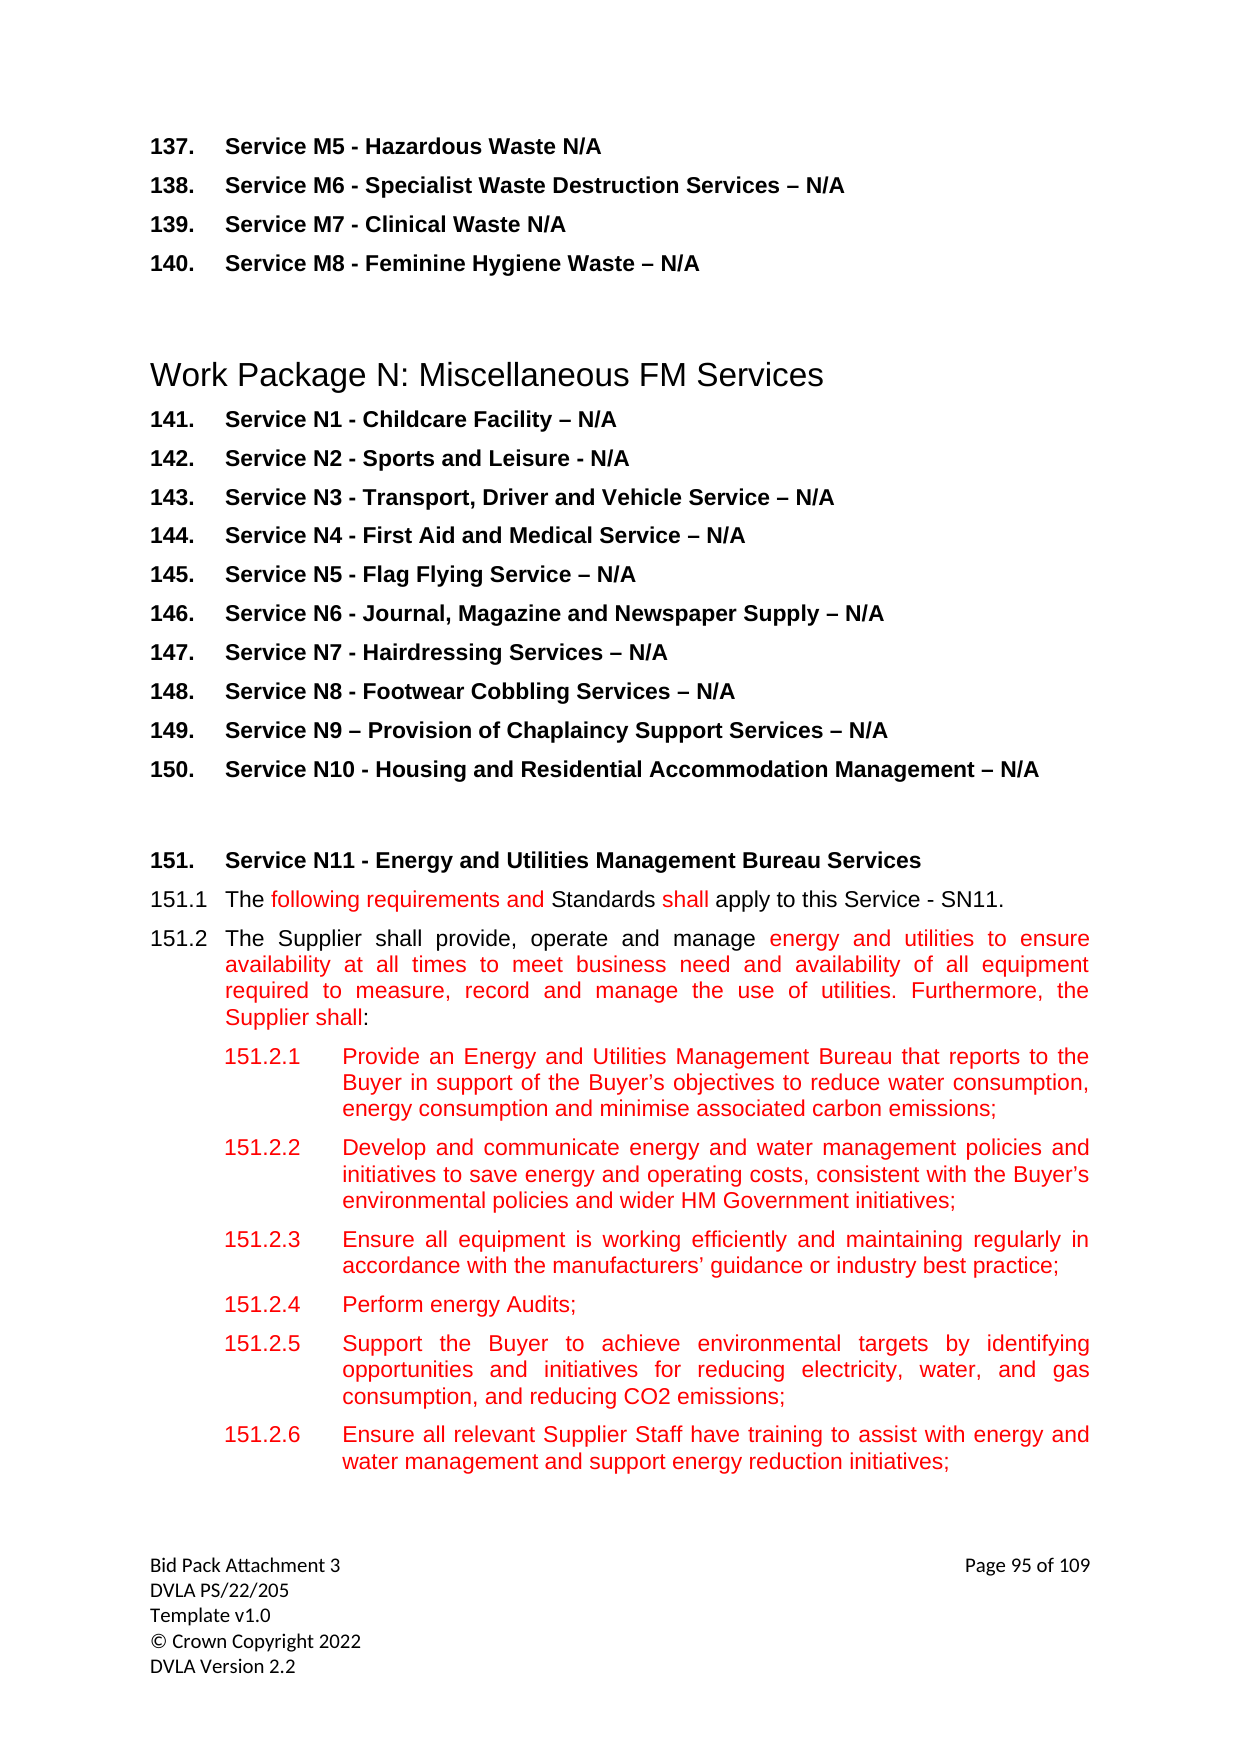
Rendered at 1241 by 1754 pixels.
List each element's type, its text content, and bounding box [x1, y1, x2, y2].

text 150. Service N10 - Housing and Residential Accommodation Management – N/A [150, 756, 1090, 782]
text 142. Service N2 - Sports and Leisure - N/A [150, 445, 1090, 471]
text 149. Service N9 – Provision of Chaplaincy Support Services – N/A [150, 717, 1090, 743]
text 145. Service N5 - Flag Flying Service – N/A [150, 561, 1090, 588]
text 139. Service M7 - Clinical Waste N/A [150, 211, 1090, 237]
text 151.1 The following requirements and Standards shall apply to this Service - SN11. [150, 886, 1090, 912]
text 151.2.1 Provide an Energy and Utilities Management Bureau that reports to the Buyer in support of the Buyer’s objectives to reduce water consumption, energy consumption and minimise associated carbon emissions; [224, 1043, 1090, 1122]
text 151.2.6 Ensure all relevant Supplier Staff have training to assist with energy and water management and support energy reduction initiatives; [224, 1421, 1090, 1474]
text 141. Service N1 - Childcare Facility – N/A [150, 406, 1090, 432]
text 151.2.4 Perform energy Audits; [224, 1291, 1090, 1317]
text 151.2.2 Develop and communicate energy and water management policies and initiatives to save energy and operating costs, consistent with the Buyer’s environmental policies and wider HM Government initiatives; [224, 1134, 1090, 1213]
text 151.2.5 Support the Buyer to achieve environmental targets by identifying opportunities and initiatives for reducing electricity, water, and gas consumption, and reducing CO2 emissions; [224, 1330, 1090, 1409]
text 151.2.3 Ensure all equipment is working efficiently and maintaining regularly in accordance with the manufacturers’ guidance or industry best practice; [224, 1226, 1090, 1278]
text 137. Service M5 - Hazardous Waste N/A [150, 133, 1090, 159]
text 146. Service N6 - Journal, Magazine and Newspaper Supply – N/A [150, 600, 1090, 626]
text 138. Service M6 - Specialist Waste Destruction Services – N/A [150, 172, 1090, 198]
text 144. Service N4 - First Aid and Medical Service – N/A [150, 522, 1090, 549]
text 151.2 The Supplier shall provide, operate and manage energy and utilities to ensure availability at all times to meet business need and availability of all equipment required to measure, record and manage the use of utilities. Furthermore, the Supplier shall: [150, 925, 1090, 1030]
text 143. Service N3 - Transport, Driver and Vehicle Service – N/A [150, 483, 1090, 510]
text 140. Service M8 - Feminine Hygiene Waste – N/A [150, 249, 1090, 276]
text 151. Service N11 - Energy and Utilities Management Bureau Services [150, 847, 1090, 873]
subtitle Work Package N: Miscellaneous FM Services [150, 355, 1090, 393]
text 148. Service N8 - Footwear Cobbling Services – N/A [150, 678, 1090, 704]
text 147. Service N7 - Hairdressing Services – N/A [150, 639, 1090, 665]
